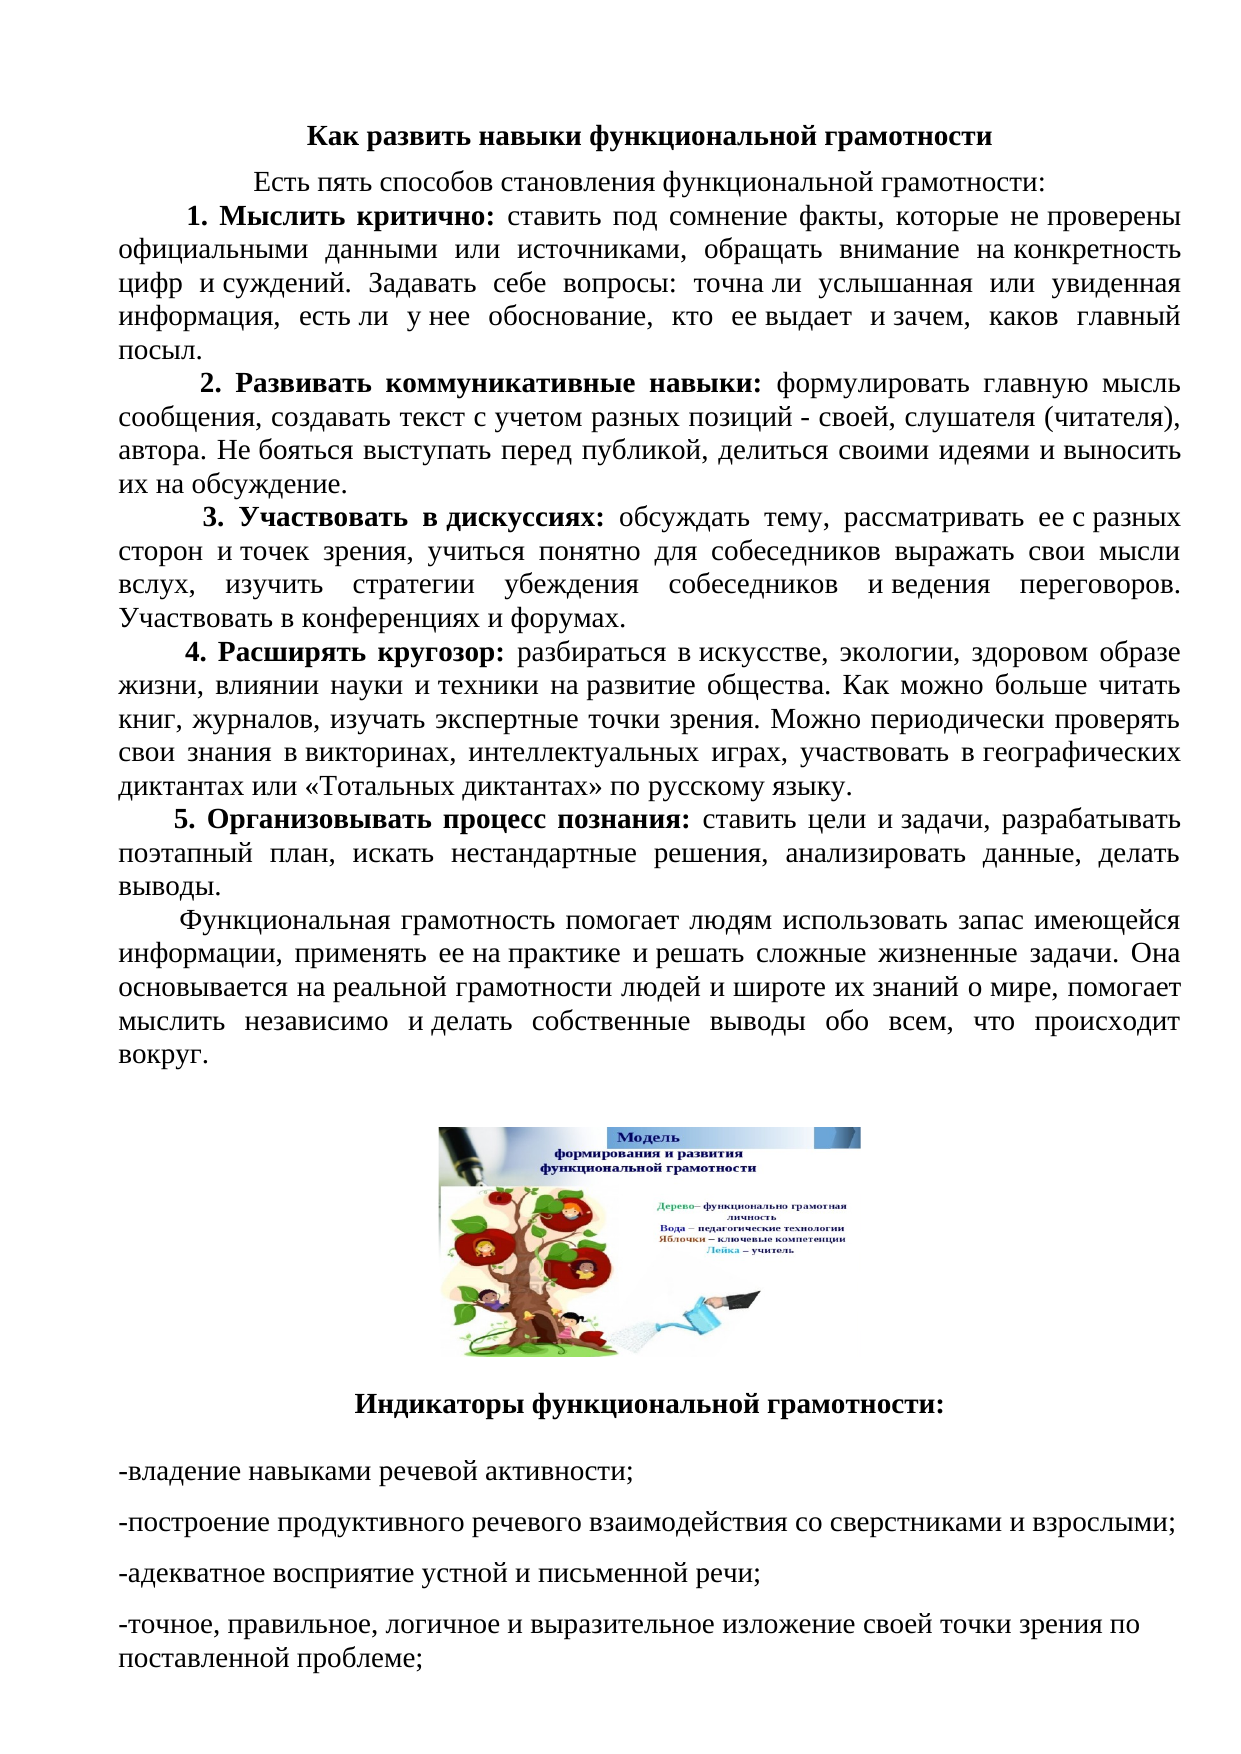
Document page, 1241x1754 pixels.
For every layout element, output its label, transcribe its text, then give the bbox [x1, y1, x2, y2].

text -точное, правильное, логичное и выразительное изложение своей точки зрения по поставленной проблеме; [118, 1606, 1181, 1673]
text Функциональная грамотность помогает людям использовать запас имеющейся информации, применять ее на практике и решать сложные жизненные задачи. Она основывается на реальной грамотности людей и широте их знаний о мире, помогает мыслить независимо и делать собственные выводы обо всем, что происходит вокруг. [118, 902, 1181, 1070]
text -адекватное восприятие устной и письменной речи; [118, 1555, 1181, 1589]
text 3. Участвовать в дискуссиях: обсуждать тему, рассматривать ее с разных сторон и точек зрения, учиться понятно для собеседников выражать свои мысли вслух, изучить стратегии убеждения собеседников и ведения переговоров. Участвовать в конференциях и форумах. [118, 499, 1181, 634]
picture [438, 1127, 861, 1357]
text Есть пять способов становления функциональной грамотности: [118, 164, 1181, 198]
text -построение продуктивного речевого взаимодействия со сверстниками и взрослыми; [118, 1504, 1181, 1537]
text 2. Развивать коммуникативные навыки: формулировать главную мысль сообщения, создавать текст с учетом разных позиций - своей, слушателя (читателя), автора. Не бояться выступать перед публикой, делиться своими идеями и выносить их на обсуждение. [118, 365, 1181, 499]
text -владение навыками речевой активности; [118, 1453, 1181, 1486]
text Индикаторы функциональной грамотности: [118, 1386, 1181, 1419]
text 4. Расширять кругозор: разбираться в искусстве, экологии, здоровом образе жизни, влиянии науки и техники на развитие общества. Как можно больше читать книг, журналов, изучать экспертные точки зрения. Можно периодически проверять свои знания в викторинах, интеллектуальных играх, участвовать в географических диктантах или «Тотальных диктантах» по русскому языку. [118, 634, 1181, 801]
subtitle Как развить навыки функциональной грамотности [118, 118, 1181, 152]
text 1. Мыслить критично: ставить под сомнение факты, которые не проверены официальными данными или источниками, обращать внимание на конкретность цифр и суждений. Задавать себе вопросы: точна ли услышанная или увиденная информация, есть ли у нее обоснование, кто ее выдает и зачем, каков главный посыл. [118, 198, 1181, 365]
text 5. Организовывать процесс познания: ставить цели и задачи, разрабатывать поэтапный план, искать нестандартные решения, анализировать данные, делать выводы. [118, 801, 1181, 902]
